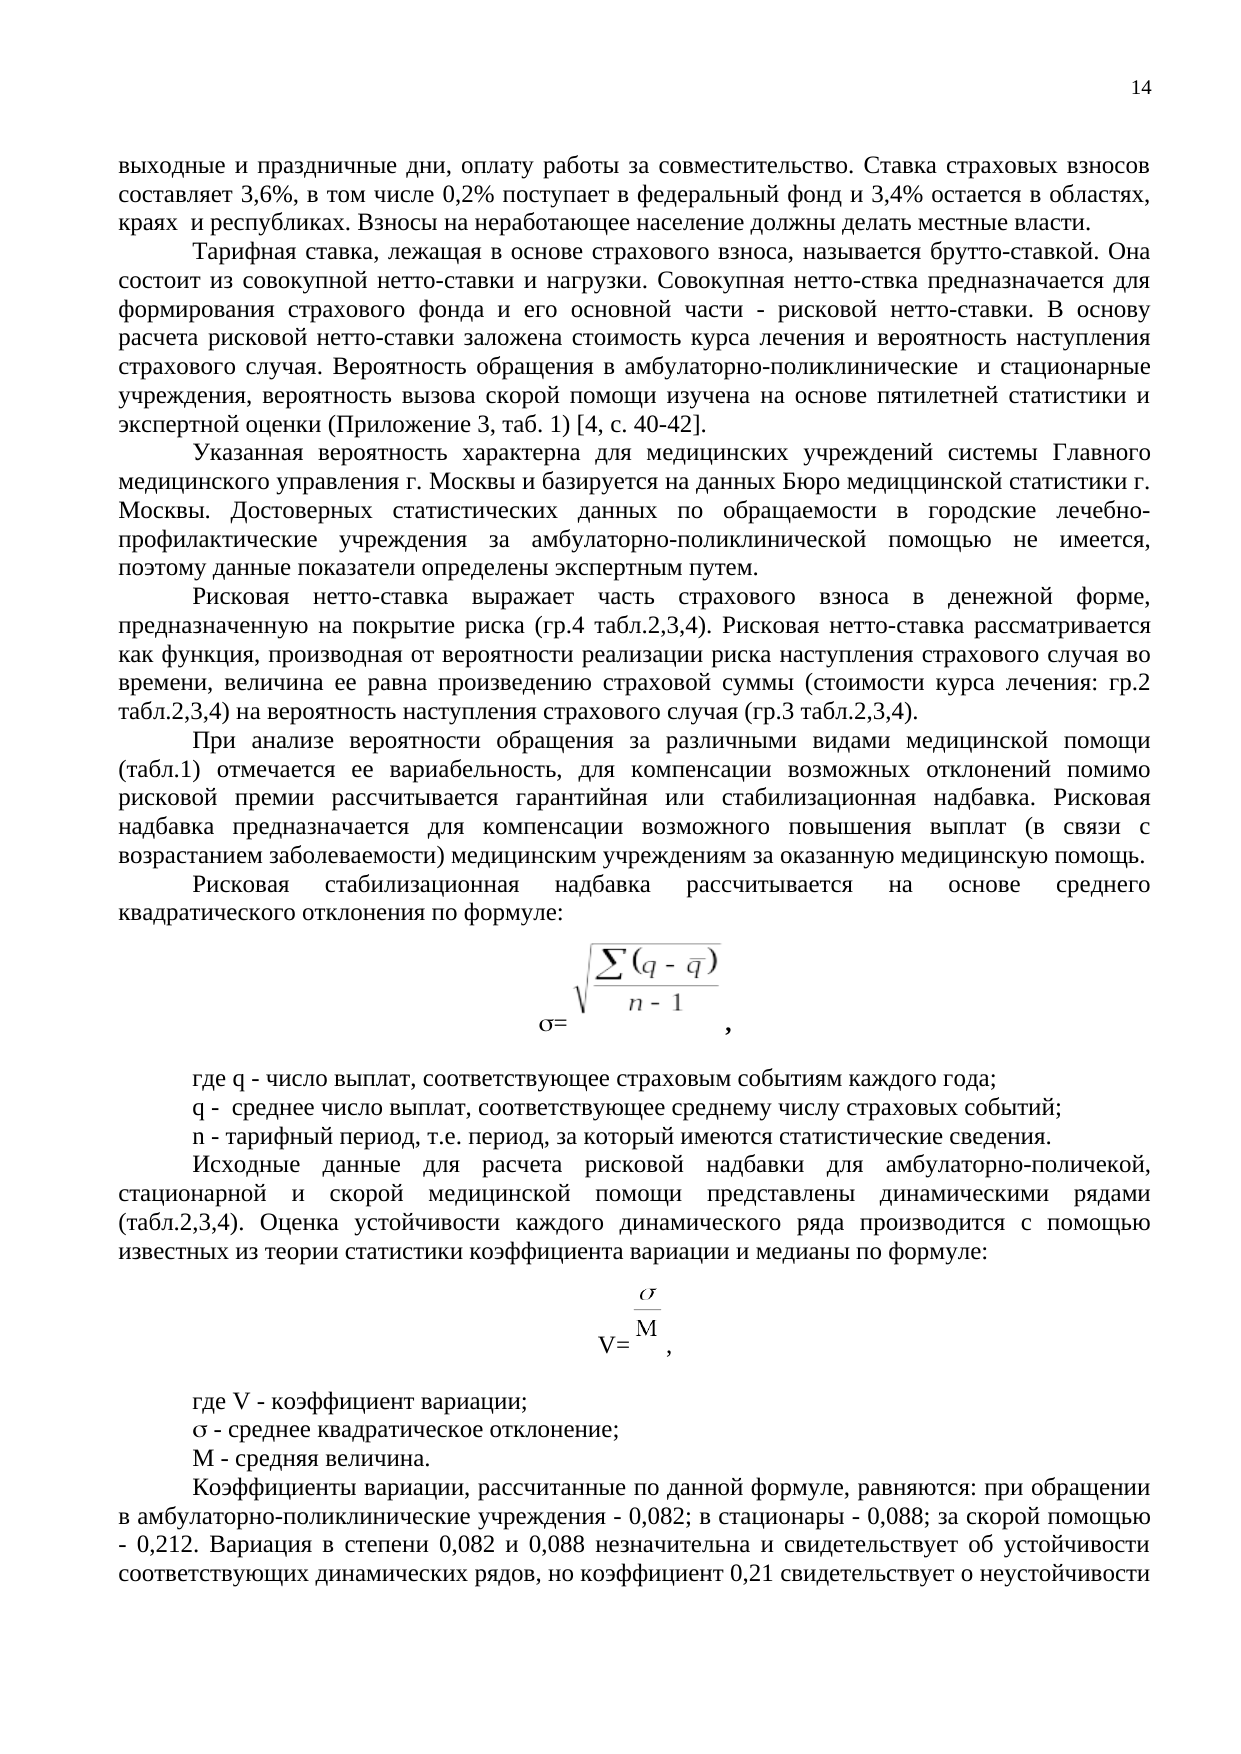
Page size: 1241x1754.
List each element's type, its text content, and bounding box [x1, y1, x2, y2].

text Рисковая нетто-ставка выражает часть страхового взноса в денежной форме, предназначенную на покрытие риска (гр.4 табл.2,3,4). Рисковая нетто-ставка рассматривается как функция, производная от вероятности реализации риска наступления страхового случая во времени, величина ее равна произведению страховой суммы (стоимости курса лечения: гр.2 табл.2,3,4) на вероятность наступления страхового случая (гр.3 табл.2,3,4). [118, 581, 1152, 725]
text При анализе вероятности обращения за различными видами медицинской помощи (табл.1) отмечается ее вариабельность, для компенсации возможных отклонений помимо рисковой премии рассчитывается гарантийная или стабилизационная надбавка. Рисковая надбавка предназначается для компенсации возможного повышения выплат (в связи с возрастанием заболеваемости) медицинским учреждениям за оказанную медицинскую помощь. [118, 725, 1152, 869]
text Рисковая стабилизационная надбавка рассчитывается на основе среднего квадратического отклонения по формуле: [118, 869, 1152, 926]
text =, [118, 939, 1152, 1036]
text Тарифная ставка, лежащая в основе страхового взноса, называется брутто-ставкой. Она состоит из совокупной нетто-ставки и нагрузки. Совокупная нетто-ствка предназначается для формирования страхового фонда и его основной части - рисковой нетто-ставки. В основу расчета рисковой нетто-ставки заложена стоимость курса лечения и вероятность наступления страхового случая. Вероятность обращения в амбулаторно-поликлинические и стационарные учреждения, вероятность вызова скорой помощи изучена на основе пятилетней статистики и экспертной оценки (Приложение 3, таб. 1) [4, c. 40-42]. [118, 236, 1152, 437]
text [118, 150, 1152, 236]
text n - тарифный период, т.е. период, за который имеются статистические сведения. [118, 1121, 1152, 1149]
text где q - число выплат, соответствующее страховым событиям каждого года; [118, 1063, 1152, 1092]
text q - среднее число выплат, соответствующее среднему числу страховых событий; [118, 1092, 1152, 1121]
text - среднее квадратическое отклонение; [118, 1414, 1152, 1443]
text V=, [118, 1277, 1152, 1359]
text где V - коэффициент вариации; [118, 1386, 1152, 1414]
text Указанная вероятность характерна для медицинских учреждений системы Главного медицинского управления г. Москвы и базируется на данных Бюро медиццинской статистики г. Москвы. Достоверных статистических данных по обращаемости в городские лечебно-профилактические учреждения за амбулаторно-поликлинической помощью не имеется, поэтому данные показатели определены экспертным путем. [118, 437, 1152, 581]
text Исходные данные для расчета рисковой надбавки для амбулаторно-поличекой, стационарной и скорой медицинской помощи представлены динамическими рядами (табл.2,3,4). Оценка устойчивости каждого динамического ряда производится с помощью известных из теории статистики коэффициента вариации и медианы по формуле: [118, 1149, 1152, 1264]
text М - средняя величина. [118, 1443, 1152, 1472]
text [118, 1472, 1152, 1587]
